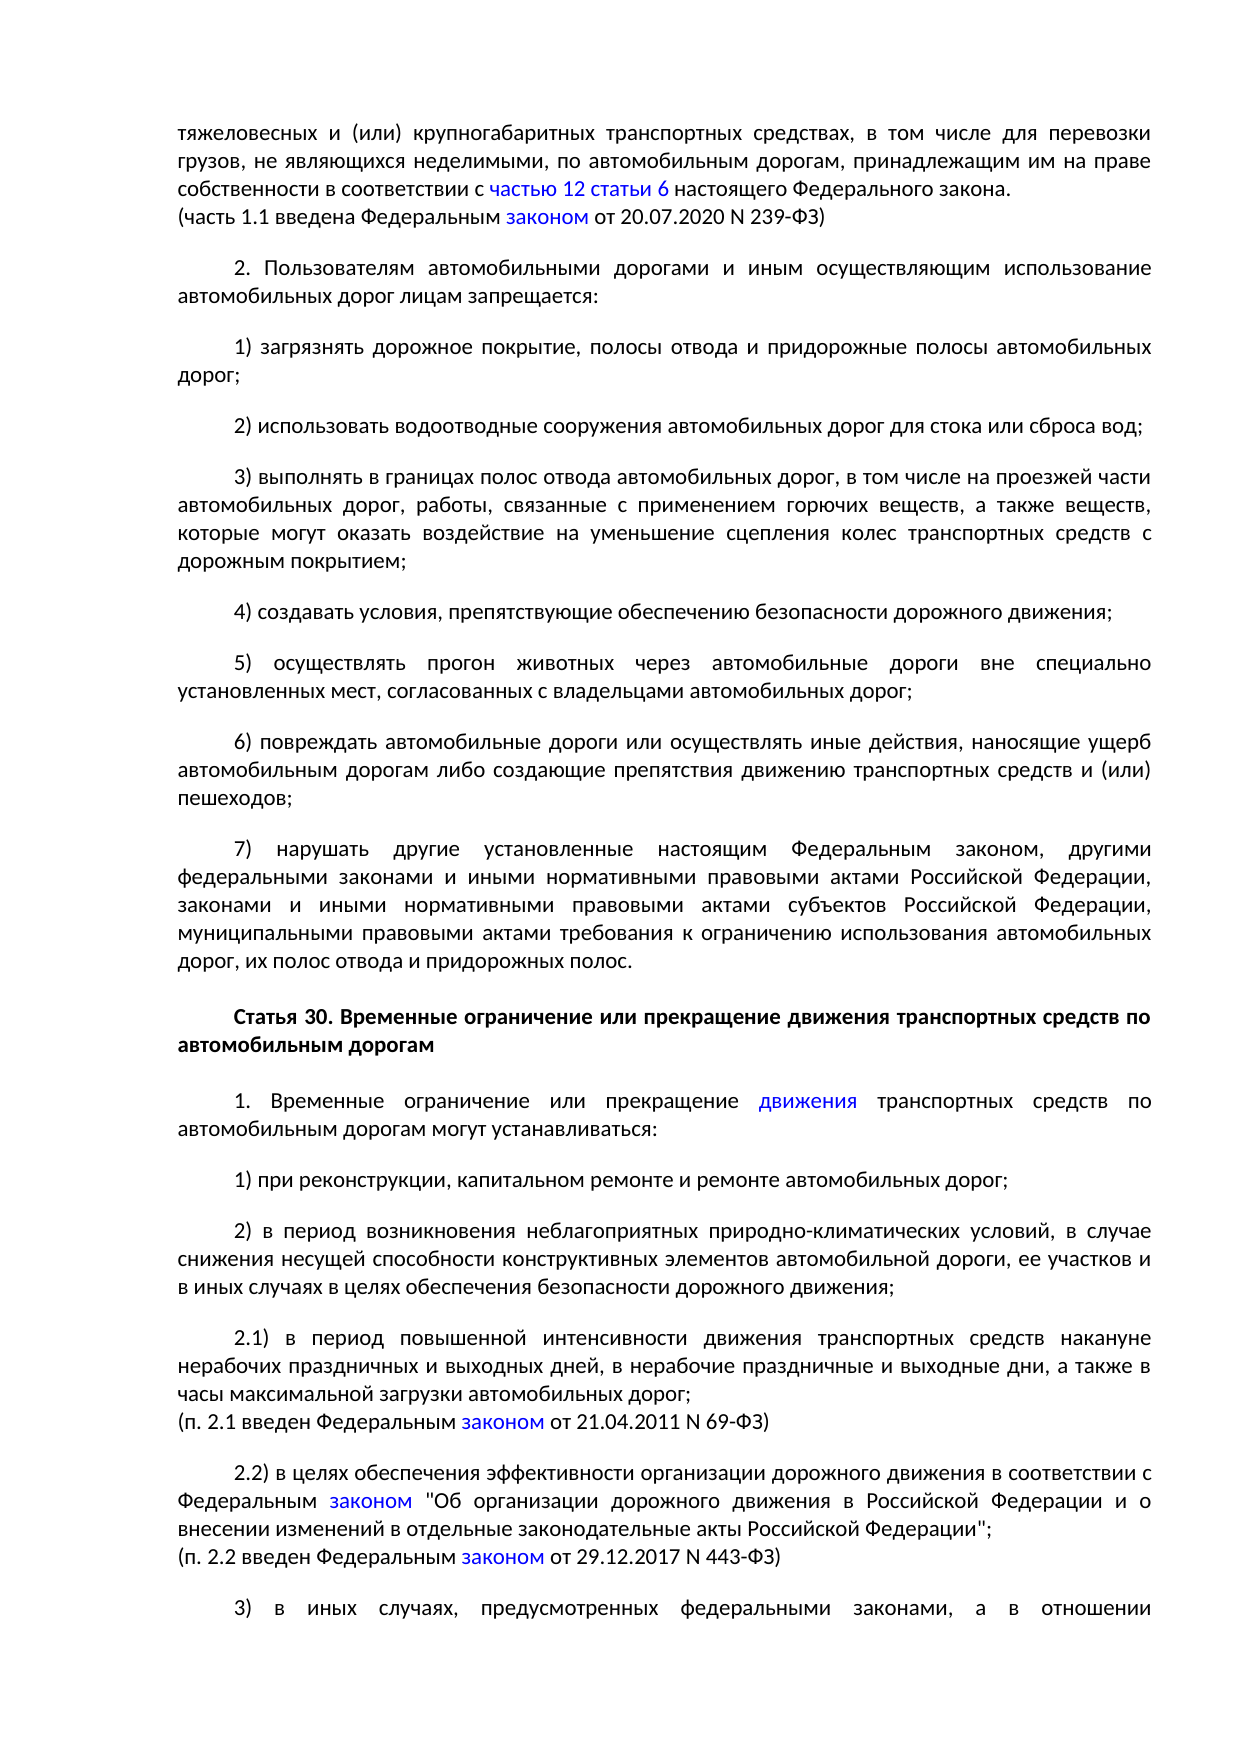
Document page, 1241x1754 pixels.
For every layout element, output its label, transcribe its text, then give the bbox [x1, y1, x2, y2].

text 4) создавать условия, препятствующие обеспечению безопасности дорожного движения; [177, 597, 1152, 625]
text 1. Временные ограничение или прекращение движения транспортных средств по автомобильным дорогам могут устанавливаться: [177, 1086, 1152, 1142]
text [177, 1593, 1152, 1621]
title Статья 30. Временные ограничение или прекращение движения транспортных средств по автомобильным дорогам [177, 1002, 1152, 1058]
text 2.2) в целях обеспечения эффективности организации дорожного движения в соответствии с Федеральным законом "Об организации дорожного движения в Российской Федерации и о внесении изменений в отдельные законодательные акты Российской Федерации"; [177, 1458, 1152, 1542]
text (п. 2.1 введен Федеральным законом от 21.04.2011 N 69-ФЗ) [177, 1407, 1152, 1435]
text 2) использовать водоотводные сооружения автомобильных дорог для стока или сброса вод; [177, 411, 1152, 439]
text 2) в период возникновения неблагоприятных природно-климатических условий, в случае снижения несущей способности конструктивных элементов автомобильной дороги, ее участков и в иных случаях в целях обеспечения безопасности дорожного движения; [177, 1216, 1152, 1300]
text 1) загрязнять дорожное покрытие, полосы отвода и придорожные полосы автомобильных дорог; [177, 332, 1152, 388]
text 6) повреждать автомобильные дороги или осуществлять иные действия, наносящие ущерб автомобильным дорогам либо создающие препятствия движению транспортных средств и (или) пешеходов; [177, 727, 1152, 811]
text 5) осуществлять прогон животных через автомобильные дороги вне специально установленных мест, согласованных с владельцами автомобильных дорог; [177, 648, 1152, 704]
text 2.1) в период повышенной интенсивности движения транспортных средств накануне нерабочих праздничных и выходных дней, в нерабочие праздничные и выходные дни, а также в часы максимальной загрузки автомобильных дорог; [177, 1323, 1152, 1407]
text (часть 1.1 введена Федеральным законом от 20.07.2020 N 239-ФЗ) [177, 202, 1152, 230]
text 7) нарушать другие установленные настоящим Федеральным законом, другими федеральными законами и иными нормативными правовыми актами Российской Федерации, законами и иными нормативными правовыми актами субъектов Российской Федерации, муниципальными правовыми актами требования к ограничению использования автомобильных дорог, их полос отвода и придорожных полос. [177, 834, 1152, 974]
text (п. 2.2 введен Федеральным законом от 29.12.2017 N 443-ФЗ) [177, 1542, 1152, 1570]
text 3) выполнять в границах полос отвода автомобильных дорог, в том числе на проезжей части автомобильных дорог, работы, связанные с применением горючих веществ, а также веществ, которые могут оказать воздействие на уменьшение сцепления колес транспортных средств с дорожным покрытием; [177, 462, 1152, 574]
text 1) при реконструкции, капитальном ремонте и ремонте автомобильных дорог; [177, 1165, 1152, 1193]
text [177, 118, 1152, 202]
text 2. Пользователям автомобильными дорогами и иным осуществляющим использование автомобильных дорог лицам запрещается: [177, 253, 1152, 309]
